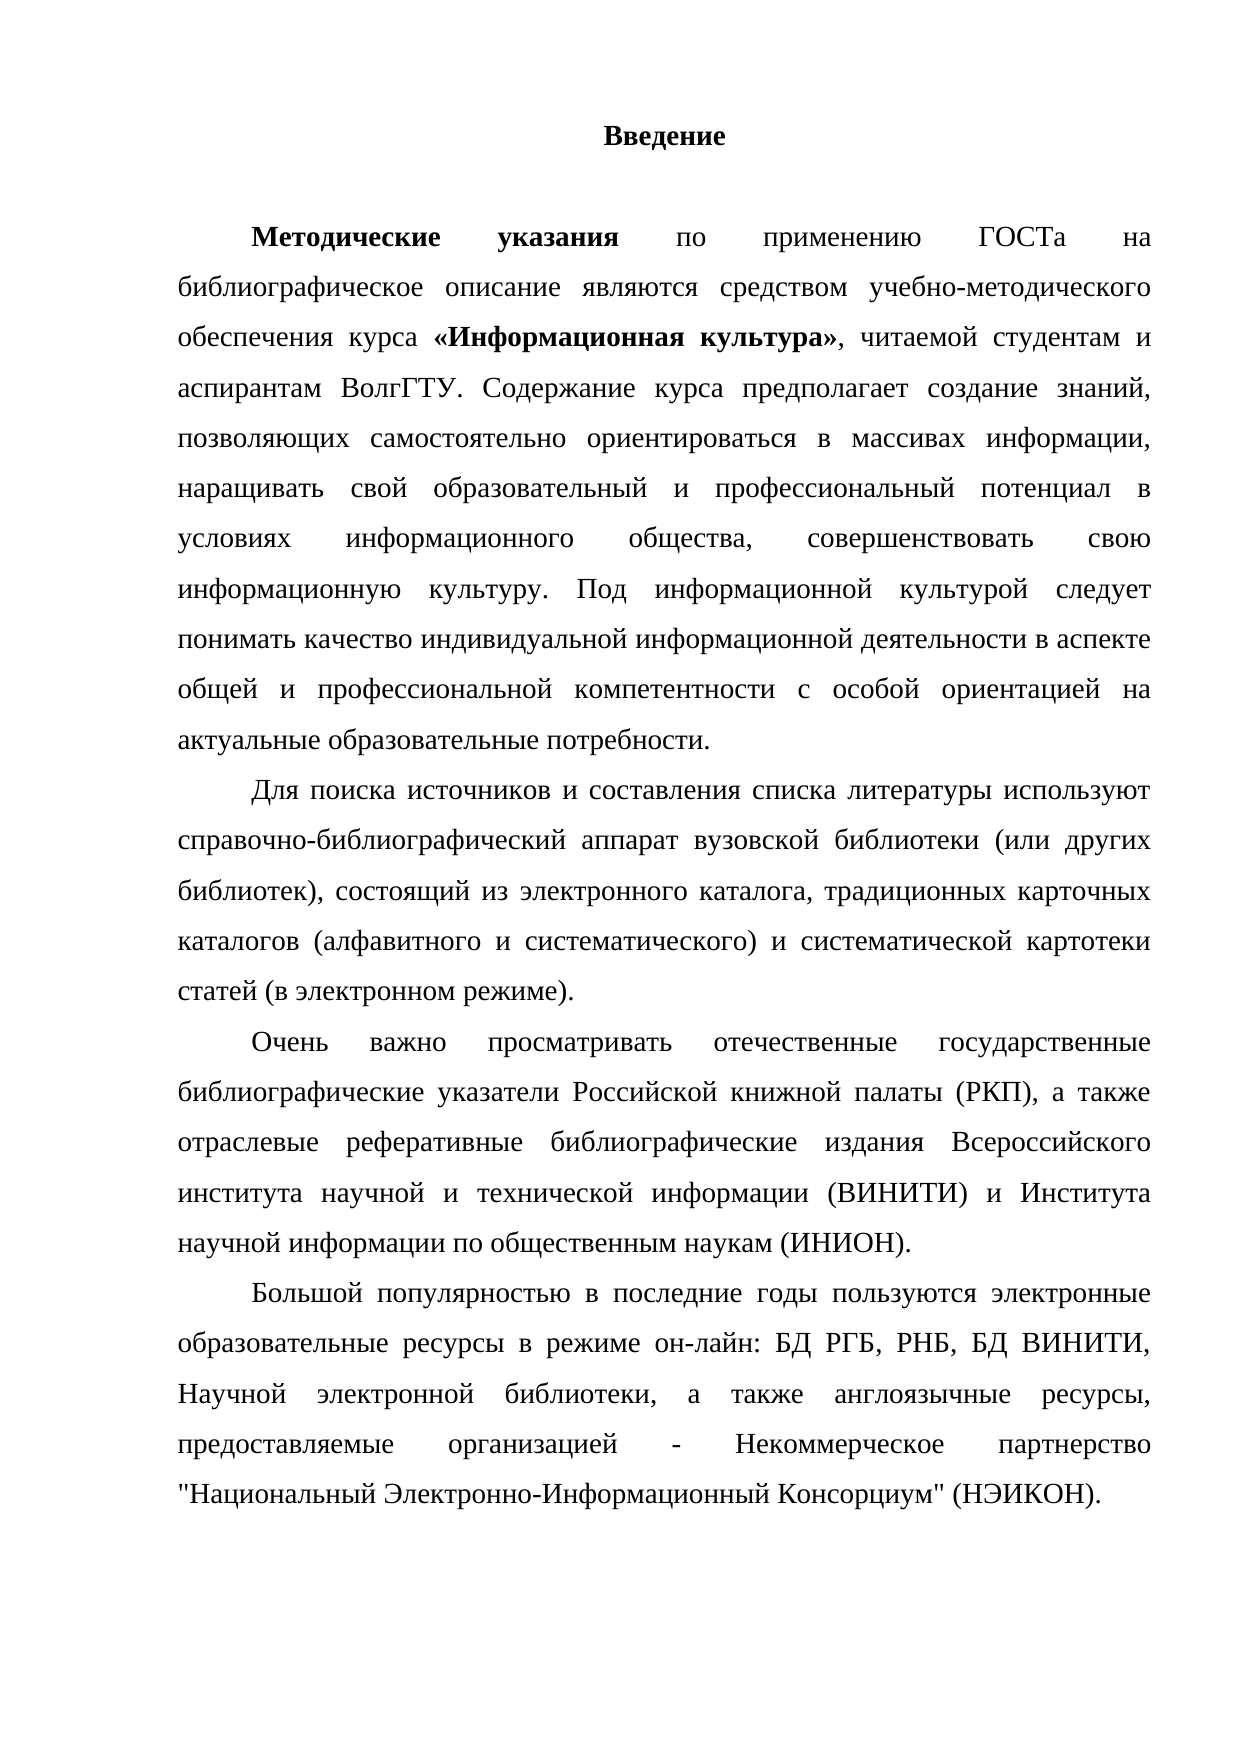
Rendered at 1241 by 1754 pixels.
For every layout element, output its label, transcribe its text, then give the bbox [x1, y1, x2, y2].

text Большой популярностью в последние годы пользуются электронные образовательные ресурсы в режиме он-лайн: БД РГБ, РНБ, БД ВИНИТИ, Научной электронной библиотеки, а также англоязычные ресурсы, предоставляемые организацией - Некоммерческое партнерство "Национальный Электронно-Информационный Консорциум" (НЭИКОН). [177, 1275, 1152, 1510]
text Методические указания по применению ГОСТа на библиографическое описание являются средством учебно-методического обеспечения курса «Информационная культура», читаемой студентам и аспирантам ВолгГТУ. Содержание курса предполагает создание знаний, позволяющих самостоятельно ориентироваться в массивах информации, наращивать свой образовательный и профессиональный потенциал в условиях информационного общества, совершенствовать свою информационную культуру. Под информационной культурой следует понимать качество индивидуальной информационной деятельности в аспекте общей и профессиональной компетентности с особой ориентацией на актуальные образовательные потребности. [177, 219, 1152, 755]
text Для поиска источников и составления списка литературы используют справочно-библиографический аппарат вузовской библиотеки (или других библиотек), состоящий из электронного каталога, традиционных карточных каталогов (алфавитного и систематического) и систематической картотеки статей (в электронном режиме). [177, 772, 1152, 1007]
text Введение [177, 118, 1152, 152]
text Очень важно просматривать отечественные государственные библиографические указатели Российской книжной палаты (РКП), а также отраслевые реферативные библиографические издания Всероссийского института научной и технической информации (ВИНИТИ) и Института научной информации по общественным наукам (ИНИОН). [177, 1024, 1152, 1258]
